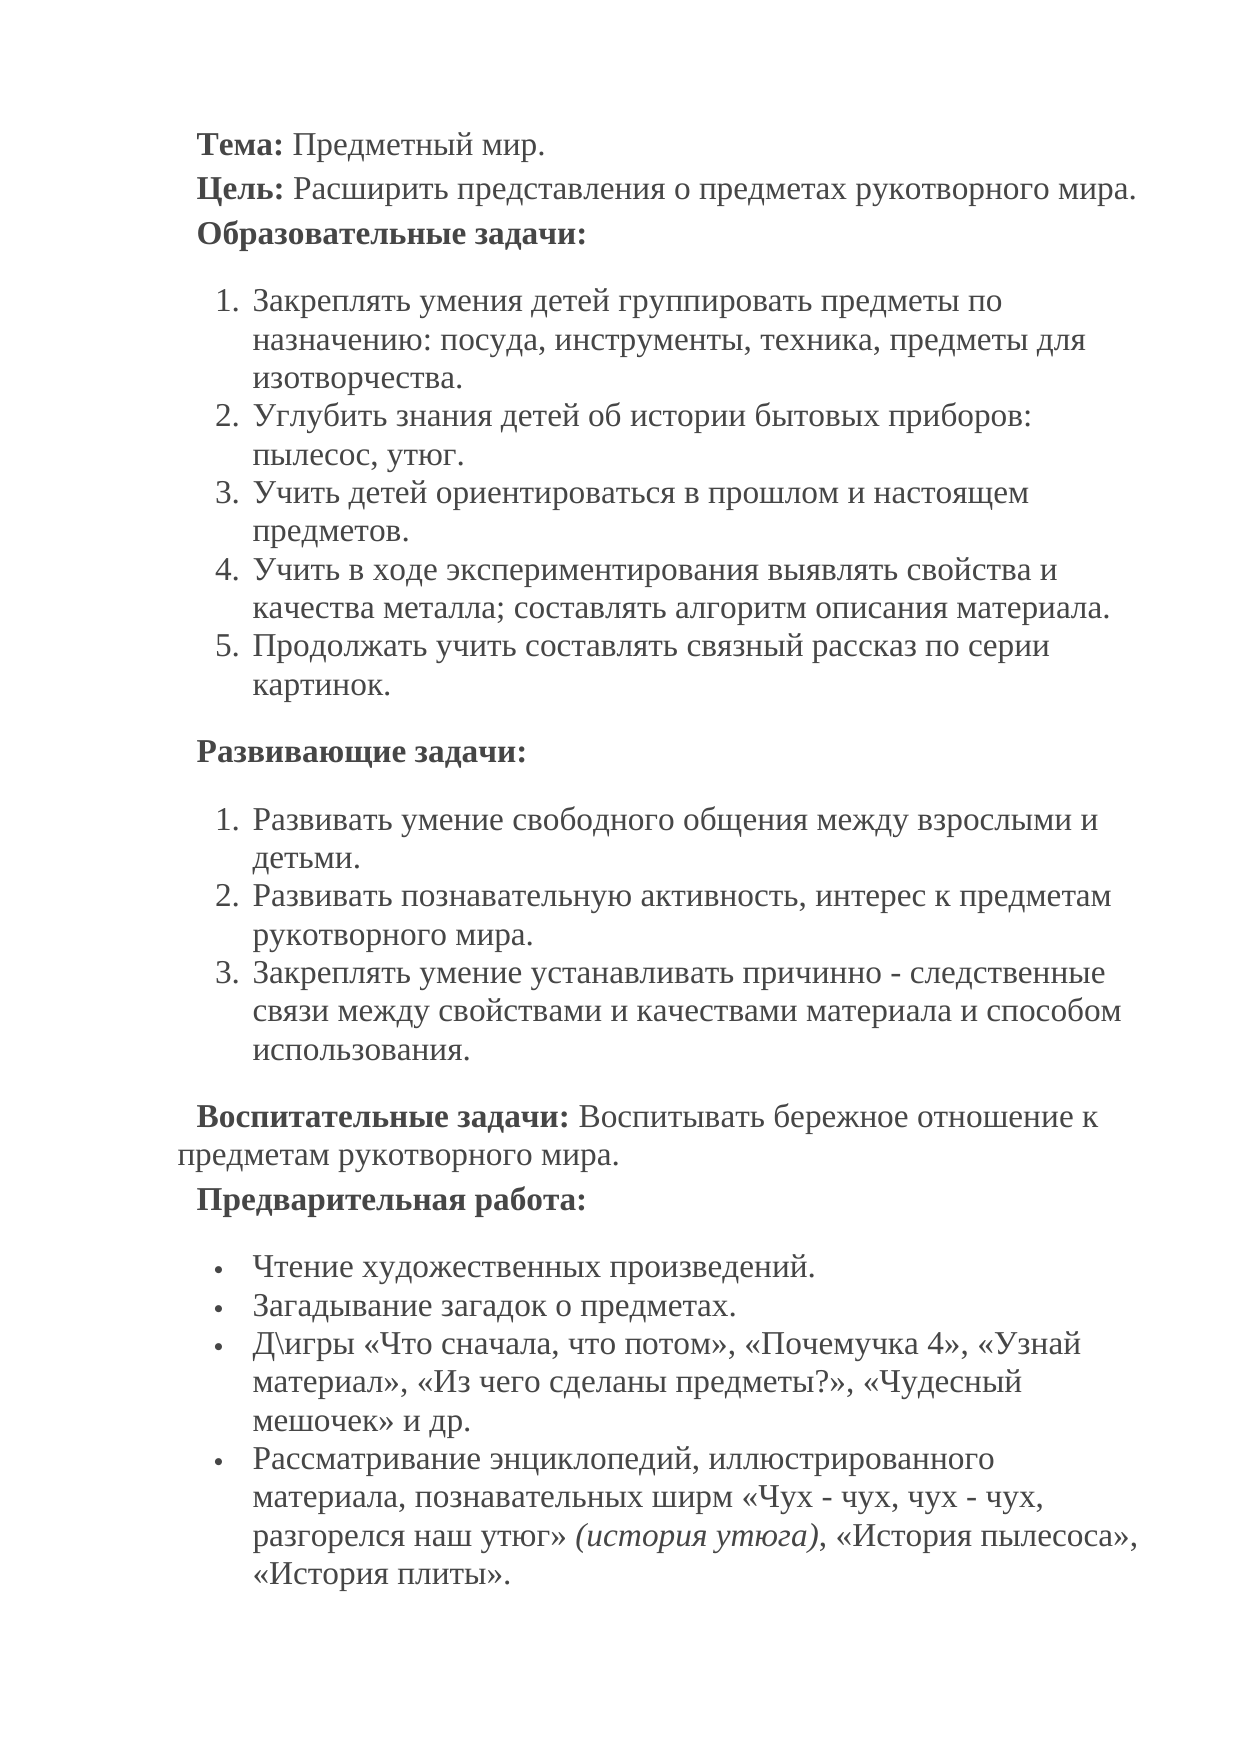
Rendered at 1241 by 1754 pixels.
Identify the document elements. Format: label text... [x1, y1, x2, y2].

list Закреплять умения детей группировать предметы по назначению: посуда, инструменты, техника, предметы для изотворчества. [215, 280, 1152, 395]
list Углубить знания детей об истории бытовых приборов: пылесос, утюг. [215, 395, 1152, 472]
list Учить детей ориентироваться в прошлом и настоящем предметов. [215, 472, 1152, 549]
text Образовательные задачи: [177, 213, 1152, 251]
text Развивающие задачи: [177, 731, 1152, 769]
list Чтение художественных произведений. [215, 1246, 1152, 1285]
text Цель: Расширить представления о предметах рукотворного мира. [177, 168, 1152, 207]
list Д\игры «Что сначала, что потом», «Почемучка 4», «Узнай материал», «Из чего сделаны предметы?», «Чудесный мешочек» и др. [215, 1323, 1152, 1438]
text Предварительная работа: [177, 1179, 1152, 1217]
list Продолжать учить составлять связный рассказ по серии картинок. [215, 625, 1152, 702]
list Загадывание загадок о предметах. [215, 1285, 1152, 1323]
list Закреплять умение устанавливать причинно - следственные связи между свойствами и качествами материала и способом использования. [215, 952, 1152, 1067]
text Воспитательные задачи: Воспитывать бережное отношение к предметам рукотворного мира. [177, 1096, 1152, 1173]
list Развивать умение свободного общения между взрослыми и детьми. [215, 799, 1152, 875]
list Развивать познавательную активность, интерес к предметам рукотворного мира. [215, 875, 1152, 952]
list Рассматривание энциклопедий, иллюстрированного материала, познавательных ширм «Чух - чух, чух - чух, разгорелся наш утюг» (история утюга), «История пылесоса», «История плиты». [215, 1438, 1152, 1591]
list Учить в ходе экспериментирования выявлять свойства и качества металла; составлять алгоритм описания материала. [215, 549, 1152, 625]
text Тема: Предметный мир. [177, 124, 1152, 162]
